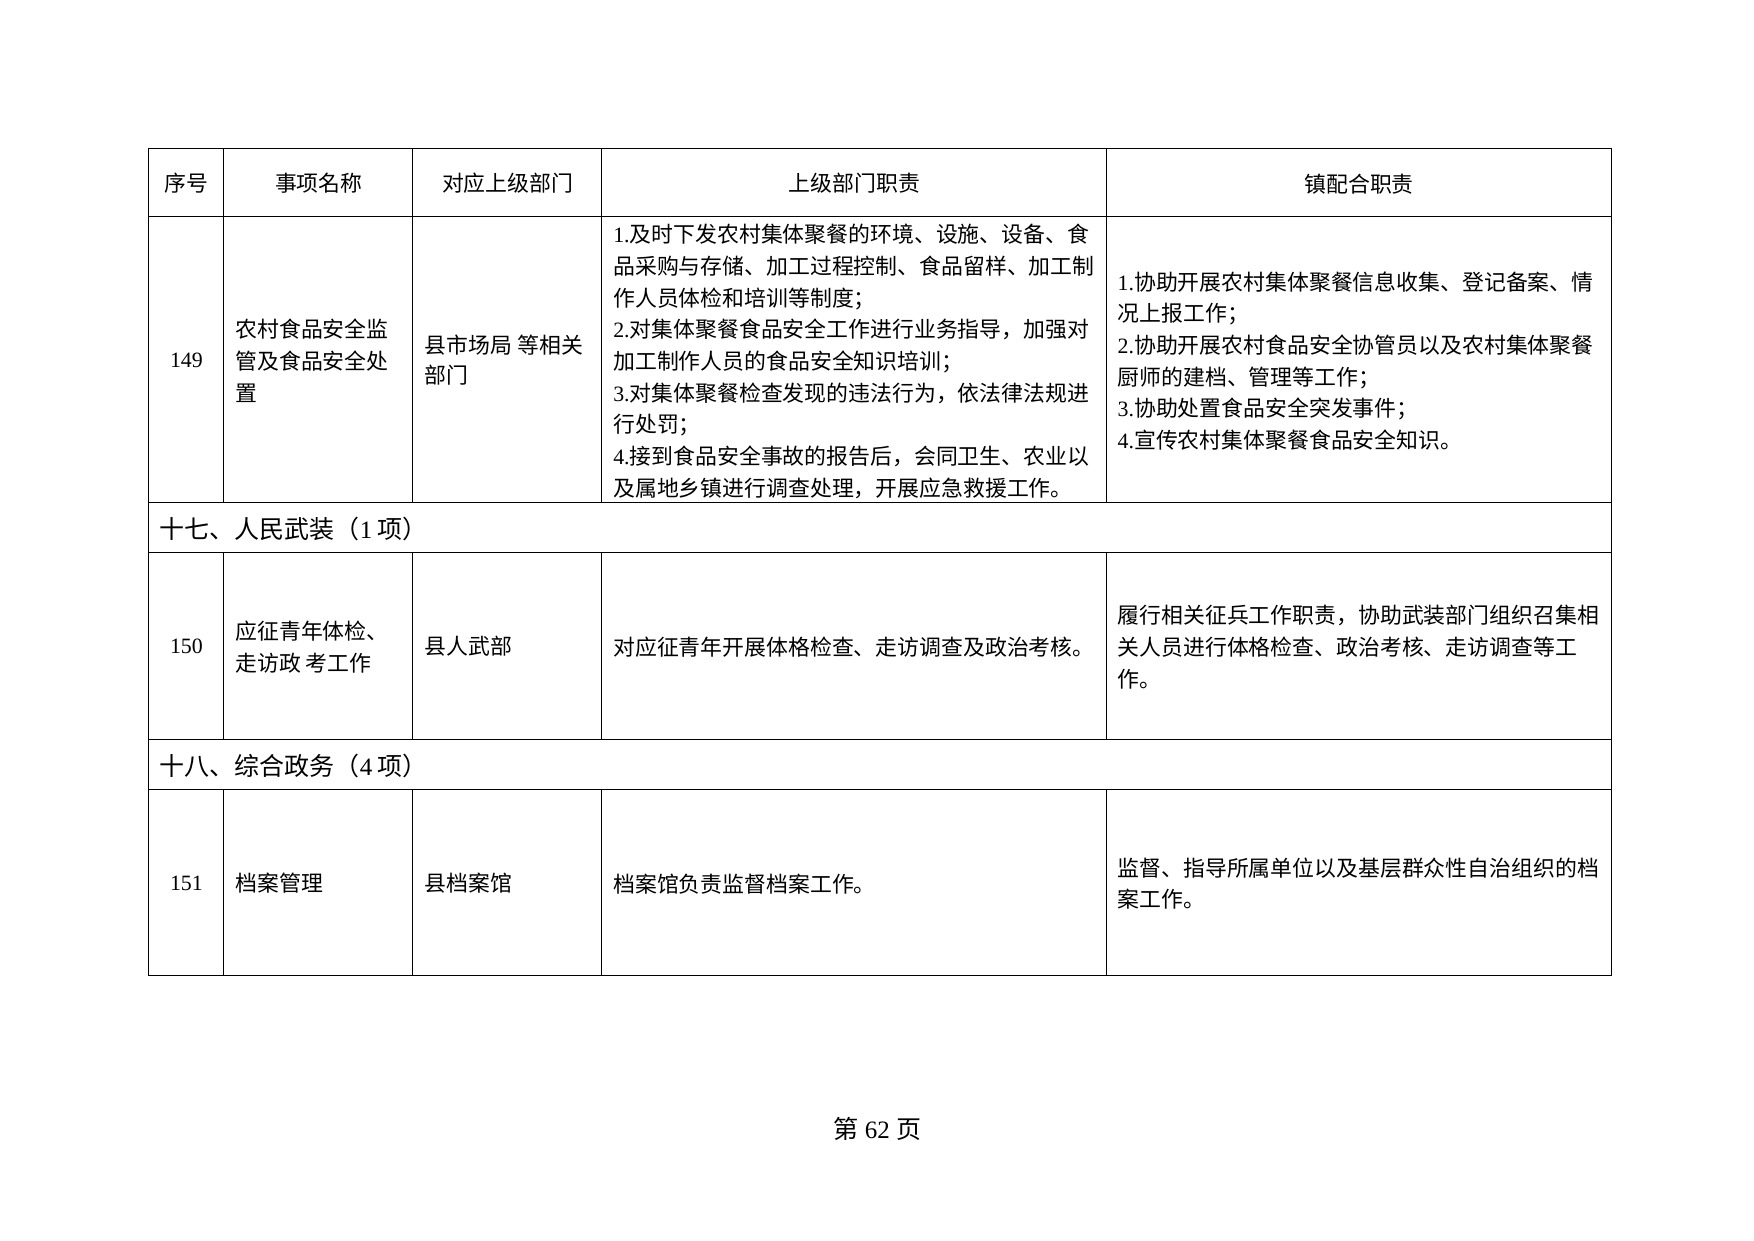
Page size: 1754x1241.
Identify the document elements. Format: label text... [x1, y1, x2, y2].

table_cell 150 [149, 553, 223, 739]
table_cell 县档案馆 [413, 790, 601, 975]
table_cell 农村食品安全监管及食品安全处置 [224, 217, 412, 502]
table_cell 对应征青年开展体格检查、走访调查及政治考核。 [602, 553, 1106, 739]
table_header 对应上级部门 [413, 149, 601, 216]
table_cell 149 [149, 217, 223, 502]
table_header 上级部门职责 [602, 149, 1106, 216]
table_cell 档案馆负责监督档案工作。 [602, 790, 1106, 975]
table_cell 151 [149, 790, 223, 975]
table_header 镇配合职责 [1107, 149, 1611, 216]
table_cell 县人武部 [413, 553, 601, 739]
table_cell 履行相关征兵工作职责，协助武装部门组织召集相关人员进行体格检查、政治考核、走访调查等工作。 [1107, 553, 1611, 739]
table_cell 1.协助开展农村集体聚餐信息收集、登记备案、情况上报工作； 2.协助开展农村食品安全协管员以及农村集体聚餐厨师的建档、管理等工作； 3.协助处置食品安全突发事件； 4.宣传农村集体聚餐食品安全知识。 [1107, 217, 1611, 502]
table_cell 应征青年体检、走访政 考工作 [224, 553, 412, 739]
table_cell 县市场局 等相关部门 [413, 217, 601, 502]
table_header 事项名称 [224, 149, 412, 216]
table_cell 监督、指导所属单位以及基层群众性自治组织的档案工作。 [1107, 790, 1611, 975]
table_cell 档案管理 [224, 790, 412, 975]
table_cell 1.及时下发农村集体聚餐的环境、设施、设备、食品采购与存储、加工过程控制、食品留样、加工制作人员体检和培训等制度； 2.对集体聚餐食品安全工作进行业务指导，加强对加工制作人员的食品安全知识培训； 3.对集体聚餐检查发现的违法行为，依法律法规进行处罚； 4.接到食品安全事故的报告后，会同卫生、农业以及属地乡镇进行调查处理，开展应急救援工作。 [602, 217, 1106, 502]
table_header 序号 [149, 149, 223, 216]
table_cell 十八、综合政务（4项） [149, 740, 1611, 789]
table_cell 十七、人民武装（1项） [149, 503, 1611, 552]
